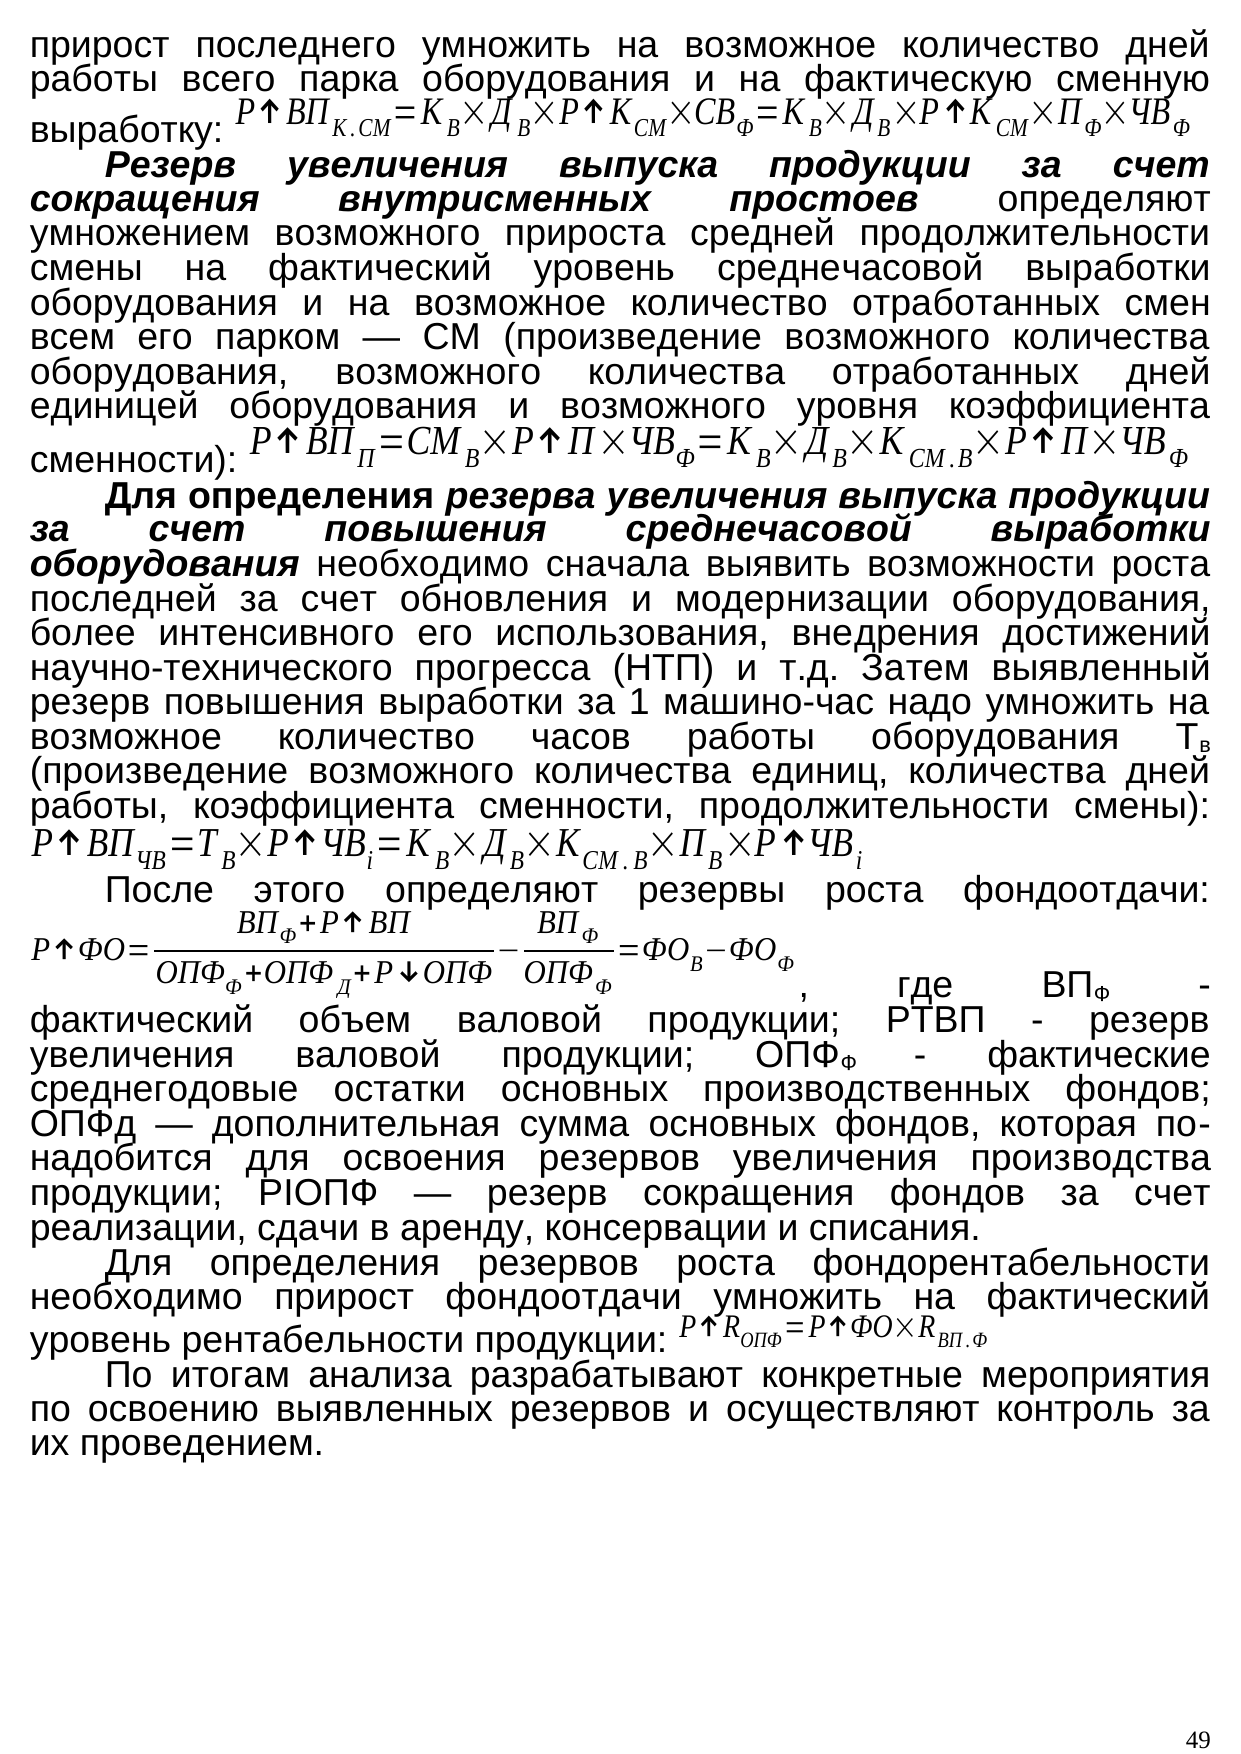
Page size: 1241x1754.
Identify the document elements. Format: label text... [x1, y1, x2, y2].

text После этого определяют резервы роста фондоотдачи: , где ВПФ - фактический объем валовой продукции; РТВП - резерв увеличения валовой продукции; ОПФФ - фактические среднегодовые остатки основных производственных фондов; ОПФд — дополнительная сумма основных фондов, которая понадобится для освоения резервов увеличения производства продукции; РIОПФ — резерв сокращения фондов за счет реализации, сдачи в аренду, консервации и списания. [29, 875, 1211, 1248]
text Резерв увеличения выпуска продукции за счет сокращения внутрисменных простоев определяют умножением возможного прироста средней продолжительности смены на фактический уровень среднечасовой выработки оборудования и на возможное количество отработанных смен всем его парком — СМ (произведение возможного количества оборудования, возможного количества отработанных дней единицей оборудования и возможного уровня коэффициента сменности): [29, 150, 1211, 481]
text По итогам анализа разрабатывают конкретные мероприятия по освоению выявленных резервов и осуществляют контроль за их проведением. [29, 1360, 1211, 1464]
text Для определения резерва увеличения выпуска продукции за счет повышения среднечасовой выработки оборудования необходимо сначала выявить возможности роста последней за счет обновления и модернизации оборудования, более интенсивного его использования, внедрения достижений научно-технического прогресса (НТП) и т.д. Затем выявленный резерв повышения выработки за 1 машино-час надо умножить на возможное количество часов работы оборудования Тв (произведение возможного количества единиц, количества дней работы, коэффициента сменности, продолжительности смены): [29, 481, 1211, 875]
text Для определения резервов роста фондорентабельности необходимо прирост фондоотдачи умножить на фактический уровень рентабельности продукции: [29, 1248, 1211, 1360]
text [29, 30, 1211, 150]
